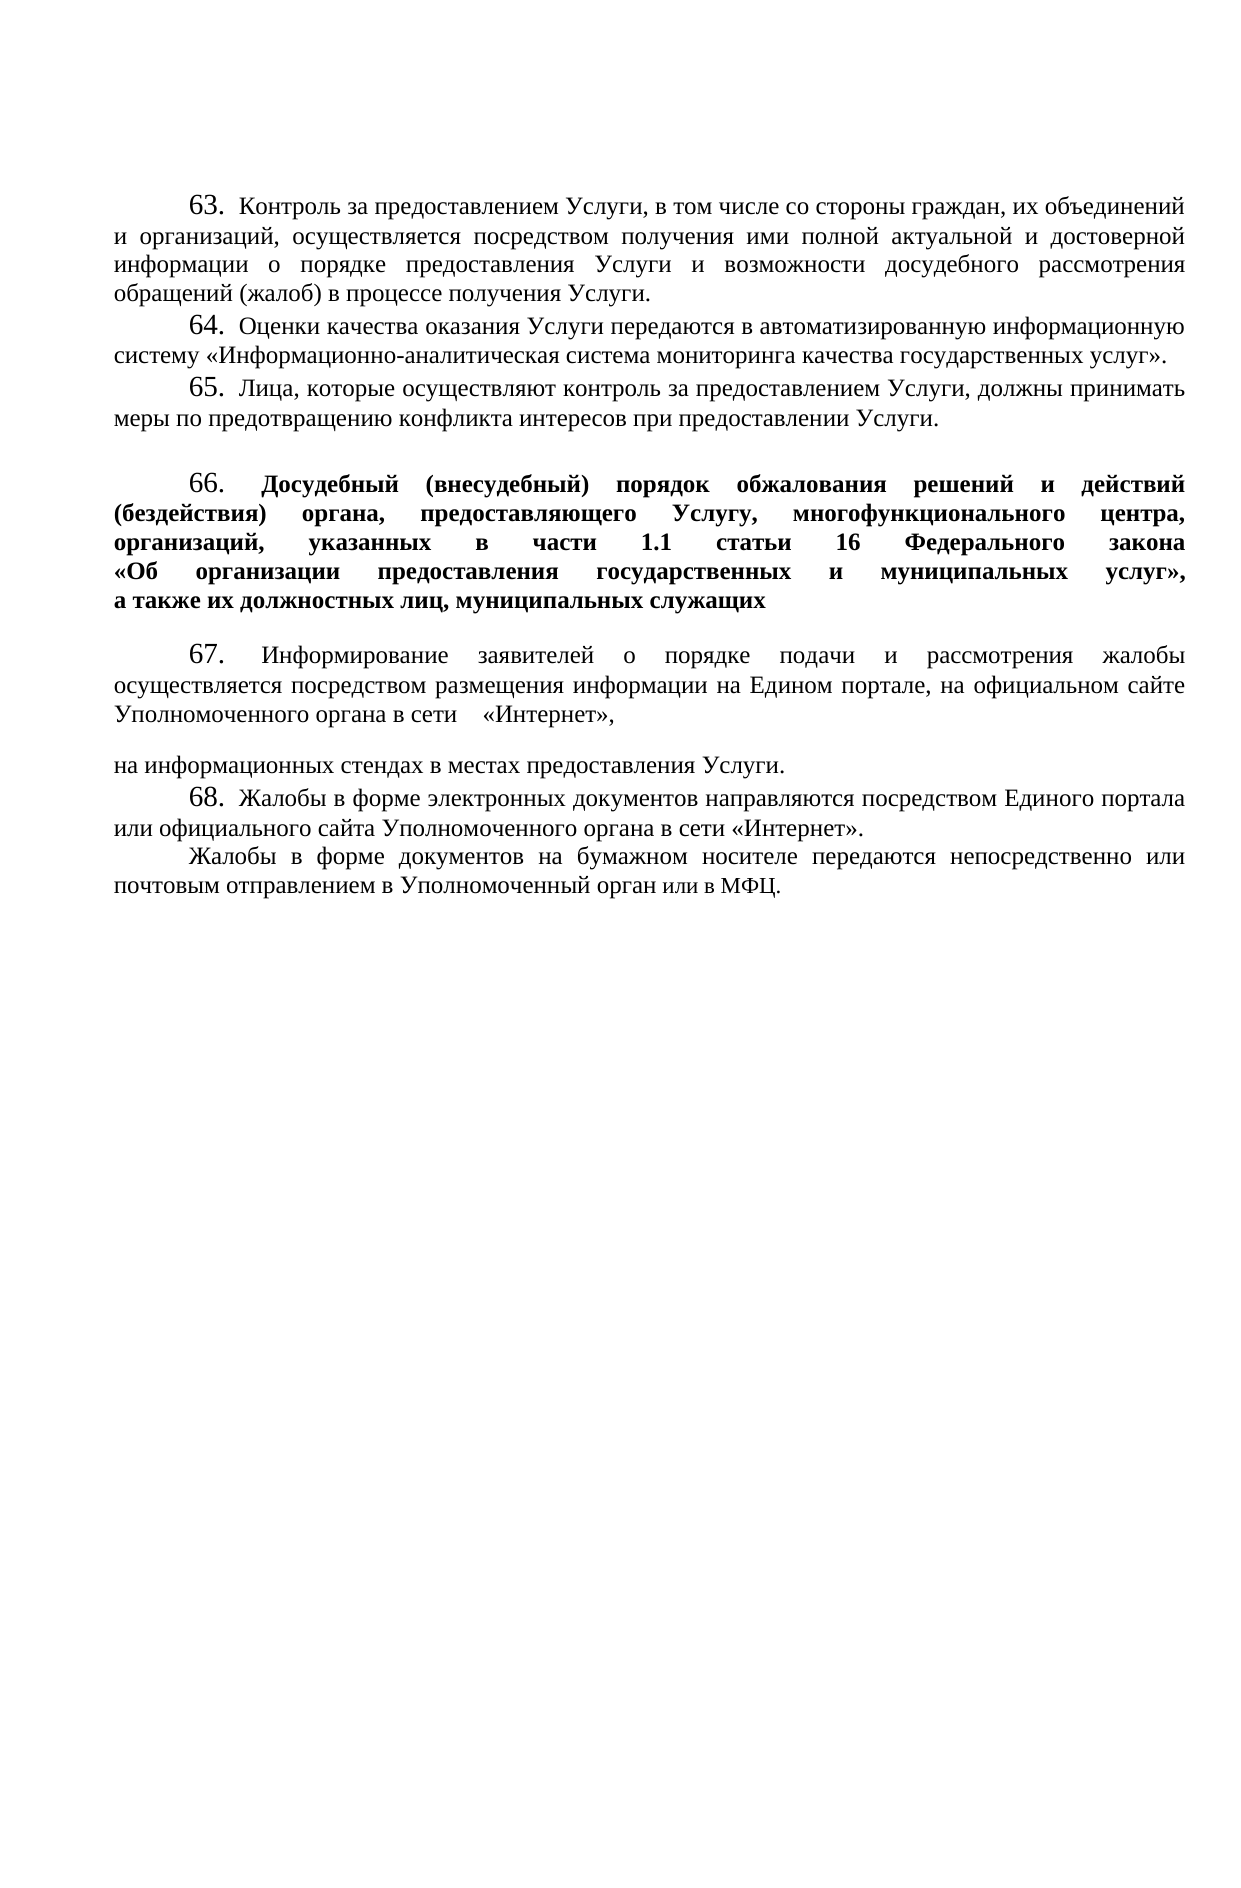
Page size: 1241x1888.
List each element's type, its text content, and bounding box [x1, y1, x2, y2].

list Информирование заявителей о порядке подачи и рассмотрения жалобы осуществляется посредством размещения информации на Едином портале, на официальном сайте Уполномоченного органа в сети «Интернет», [113, 636, 1186, 727]
list Оценки качества оказания Услуги передаются в автоматизированную информационную систему «Информационно-аналитическая система мониторинга качества государственных услуг». [113, 307, 1186, 369]
list Досудебный (внесудебный) порядок обжалования решений и действий (бездействия) органа, предоставляющего Услугу, многофункционального центра, организаций, указанных в части 1.1 статьи 16 Федерального закона «Об организации предоставления государственных и муниципальных услуг», а также их должностных лиц, муниципальных служащих [113, 465, 1186, 613]
list Лица, которые осуществляют контроль за предоставлением Услуги, должны принимать меры по предотвращению конфликта интересов при предоставлении Услуги. [113, 369, 1186, 432]
text Жалобы в форме документов на бумажном носителе передаются непосредственно или почтовым отправлением в Уполномоченный орган или в МФЦ. [113, 841, 1186, 899]
list Контроль за предоставлением Услуги, в том числе со стороны граждан, их объединений и организаций, осуществляется посредством получения ими полной актуальной и достоверной информации о порядке предоставления Услуги и возможности досудебного рассмотрения обращений (жалоб) в процессе получения Услуги. [113, 187, 1186, 307]
text на информационных стендах в местах предоставления Услуги. [113, 750, 1186, 779]
list Жалобы в форме электронных документов направляются посредством Единого портала или официального сайта Уполномоченного органа в сети «Интернет». [113, 779, 1186, 841]
